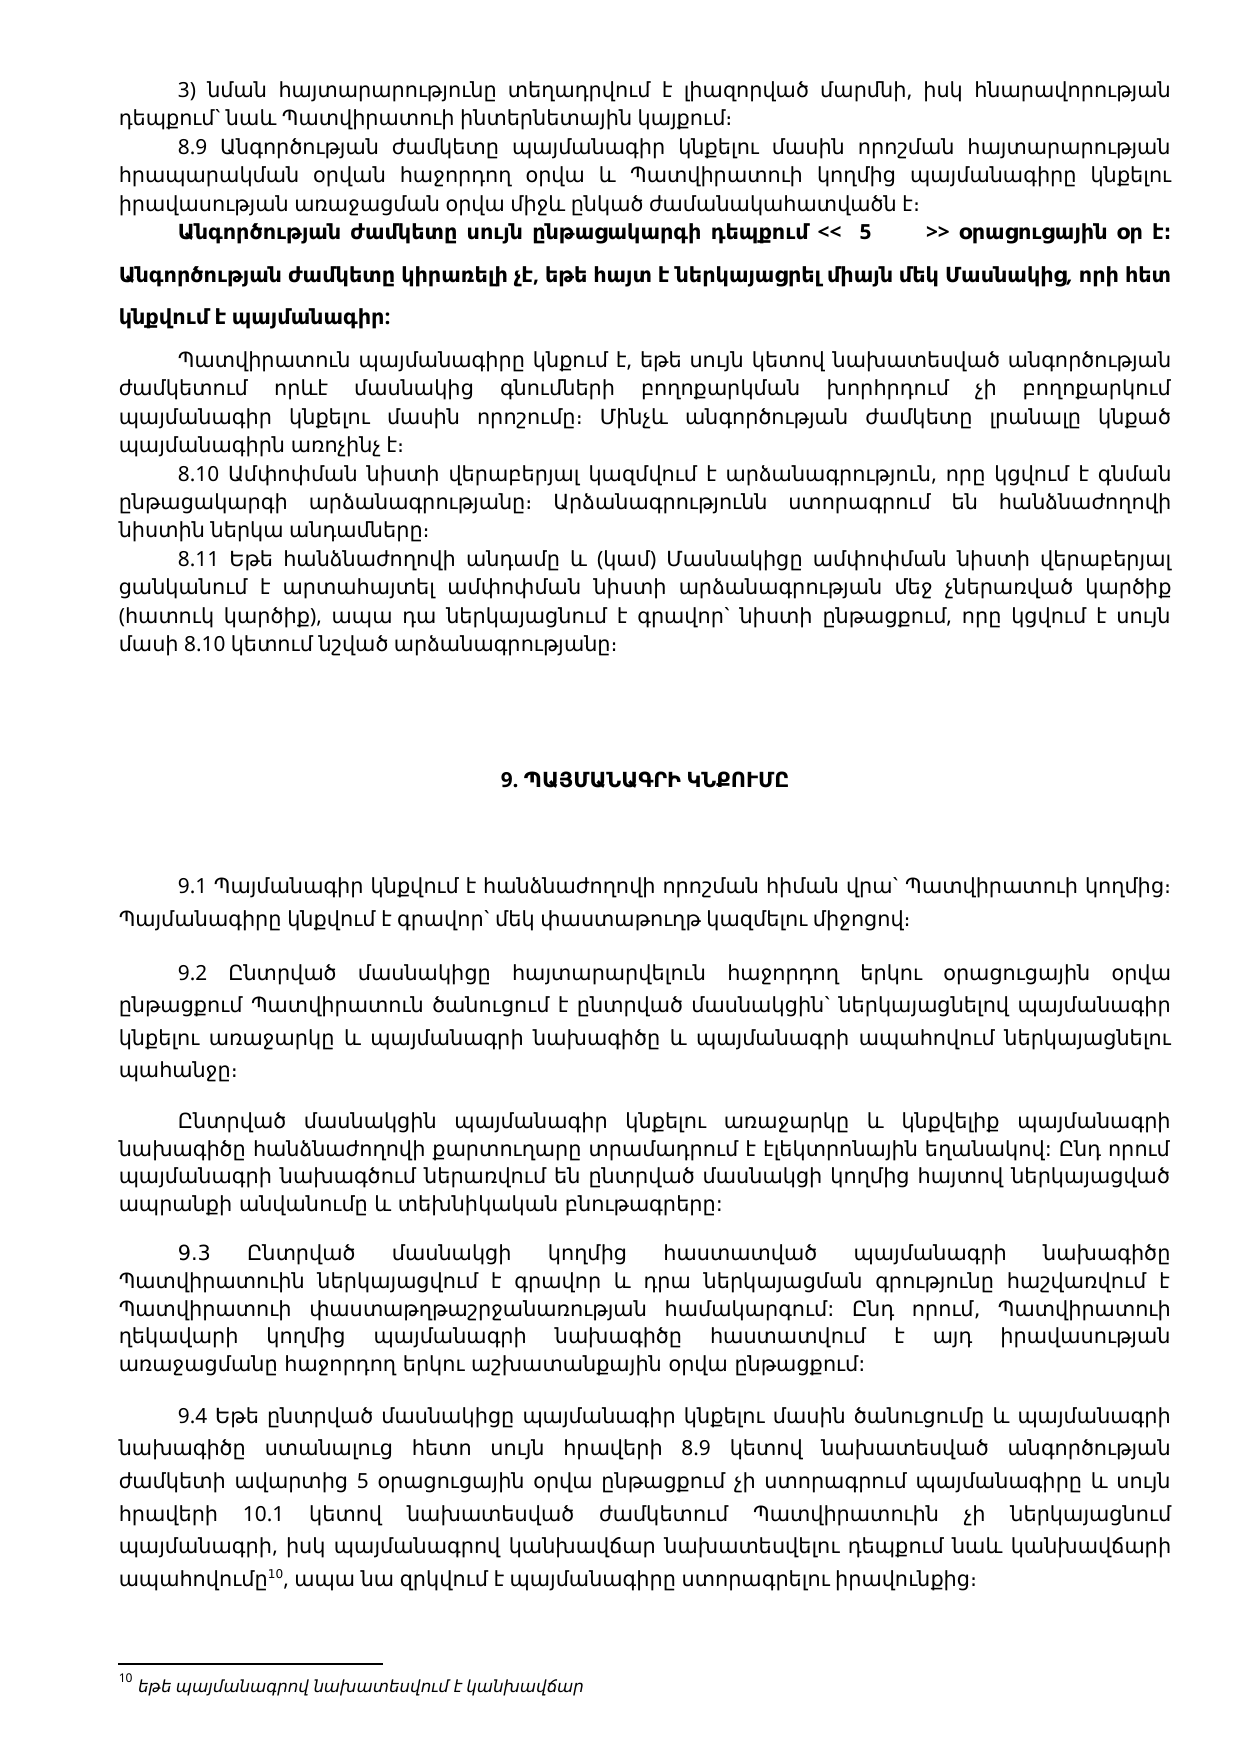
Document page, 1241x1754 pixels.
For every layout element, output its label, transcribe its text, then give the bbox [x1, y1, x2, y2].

text Ընտրված մասնակցին պայմանագիր կնքելու առաջարկը և կնքվելիք պայմանագրի նախագիծը հանձնաժողովի քարտուղարը տրամադրում է էլեկտրոնային եղանակով: Ընդ որում պայմանագրի նախագծում ներառվում են ընտրված մասնակցի կողմից հայտով ներկայացված ապրանքի անվանումը և տեխնիկական բնութագրերը: [118, 1109, 1171, 1217]
text 8.9 Անգործության ժամկետը պայմանագիր կնքելու մասին որոշման հայտարարության հրապարակման օրվան հաջորդող օրվա և Պատվիրատուի կողմից պայմանագիրը կնքելու իրավասության առաջացման օրվա միջև ընկած ժամանակահատվածն է։ [118, 132, 1171, 217]
text 9.2 Ընտրված մասնակիցը հայտարարվելուն հաջորդող երկու օրացուցային օրվա ընթացքում Պատվիրատուն ծանուցում է ընտրված մասնակցին` ներկայացնելով պայմանագիր կնքելու առաջարկը և պայմանագրի նախագիծը և պայմանագրի ապահովում ներկայացնելու պահանջը։ [118, 958, 1171, 1084]
text 8.11 Եթե հանձնաժողովի անդամը և (կամ) Մասնակիցը ամփոփման նիստի վերաբերյալ ցանկանում է արտահայտել ամփոփման նիստի արձանագրության մեջ չներառված կարծիք (հատուկ կարծիք), ապա դա ներկայացնում է գրավոր` նիստի ընթացքում, որը կցվում է սույն մասի 8.10 կետում նշված արձանագրությանը։ [118, 544, 1171, 658]
text 9.1 Պայմանագիր կնքվում է հանձնաժողովի որոշման հիման վրա` Պատվիրատուի կողմից։ Պայմանագիրը կնքվում է գրավոր` մեկ փաստաթուղթ կազմելու միջոցով։ [118, 872, 1171, 933]
text 9.3 Ընտրված մասնակցի կողմից հաստատված պայմանագրի նախագիծը Պատվիրատուին ներկայացվում է գրավոր և դրա ներկայացման գրությունը հաշվառվում է Պատվիրատուի փաստաթղթաշրջանառության համակարգում: Ընդ որում, Պատվիրատուի ղեկավարի կողմից պայմանագրի նախագիծը հաստատվում է այդ իրավասության առաջացմանը հաջորդող երկու աշխատանքային օրվա ընթացքում: [118, 1241, 1171, 1376]
text 3) նման հայտարարությունը տեղադրվում է լիազորված մարմնի, իսկ հնարավորության դեպքում` նաև Պատվիրատուի ինտերնետային կայքում։ [118, 75, 1171, 132]
text 9.4 Եթե ընտրված մասնակիցը պայմանագիր կնքելու մասին ծանուցումը և պայմանագրի նախագիծը ստանալուց հետո սույն հրավերի 8.9 կետով նախատեսված անգործության ժամկետի ավարտից 5 օրացուցային օրվա ընթացքում չի ստորագրում պայմանագիրը և սույն հրավերի 10.1 կետով նախատեսված ժամկետում Պատվիրատուին չի ներկայացնում պայմանագրի, իսկ պայմանագրով կանխավճար նախատեսվելու դեպքում նաև կանխավճարի ապահովումը, ապա նա զրկվում է պայմանագիրը ստորագրելու իրավունքից։ [118, 1401, 1171, 1592]
text 9. ՊԱՅՄԱՆԱԳՐԻ ԿՆՔՈՒՄԸ [118, 765, 1171, 793]
text 8.10 Ամփոփման նիստի վերաբերյալ կազմվում է արձանագրություն, որը կցվում է գնման ընթացակարգի արձանագրությանը։ Արձանագրությունն ստորագրում են հանձնաժողովի նիստին ներկա անդամները։ [118, 459, 1171, 544]
text Անգործության ժամկետը սույն ընթացակարգի դեպքում << 5 >> օրացուցային օր է։ Անգործության ժամկետը կիրառելի չէ, եթե հայտ է ներկայացրել միայն մեկ Մասնակից, որի հետ կնքվում է պայմանագիր: [118, 217, 1171, 331]
text Պատվիրատուն պայմանագիրը կնքում է, եթե սույն կետով նախատեսված անգործության ժամկետում որևէ մասնակից գնումների բողոքարկման խորհրդում չի բողոքարկում պայմանագիր կնքելու մասին որոշումը։ Մինչև անգործության ժամկետը լրանալը կնքած պայմանագիրն առոչինչ է։ [118, 345, 1171, 459]
